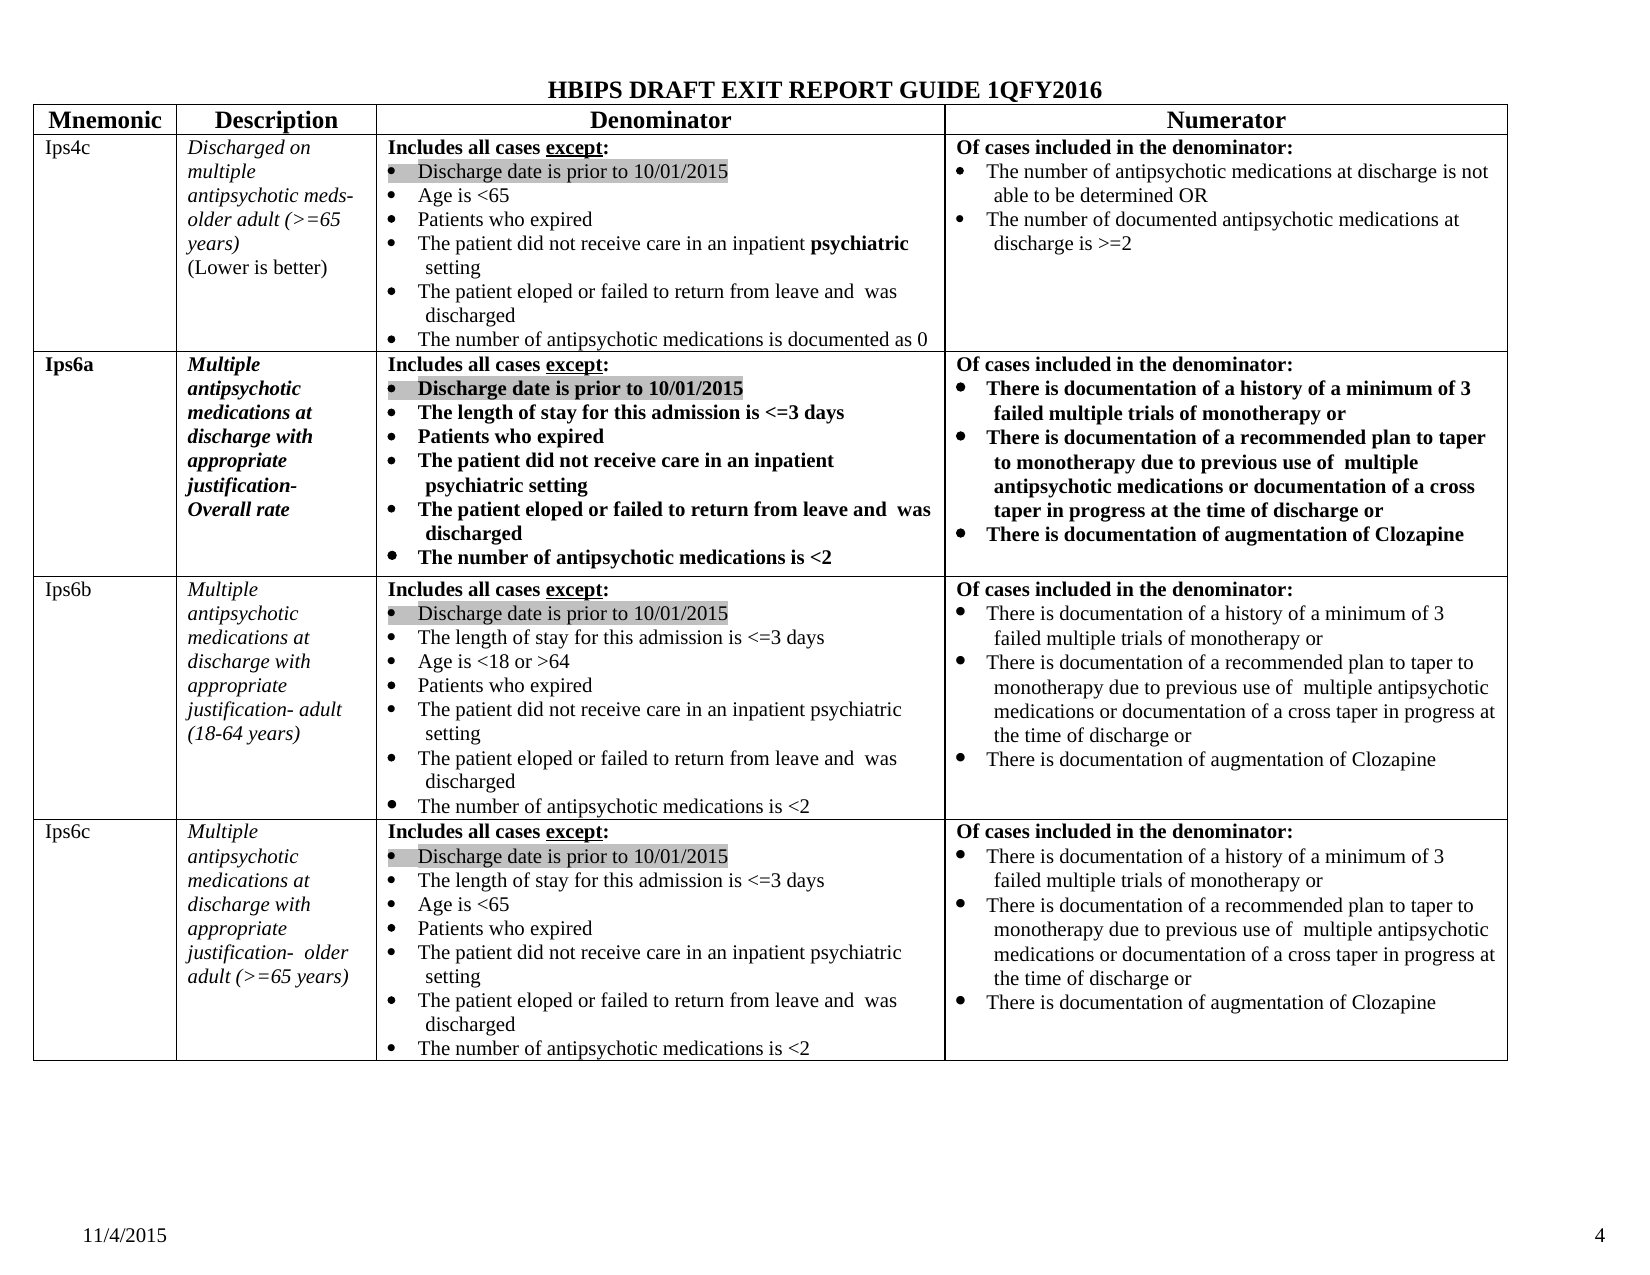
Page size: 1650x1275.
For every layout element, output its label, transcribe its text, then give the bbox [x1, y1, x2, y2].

table_cell Includes all cases except: Discharge date is prior to 10/01/2015 Age is <65 Patients who expired The patient did not receive care in an inpatient psychiatric setting The patient eloped or failed to return from leave and was discharged The number of antipsychotic medications is documented as 0 [377, 135, 944, 351]
table_cell Ips6a [34, 352, 176, 576]
table_cell Ips6b [34, 577, 176, 818]
table_cell Discharged on multiple antipsychotic meds-older adult (>=65 years) (Lower is better) [177, 135, 376, 351]
table_cell Of cases included in the denominator: There is documentation of a history of a minimum of 3 failed multiple trials of monotherapy or There is documentation of a recommended plan to taper to monotherapy due to previous use of multiple antipsychotic medications or documentation of a cross taper in progress at the time of discharge or There is documentation of augmentation of Clozapine [946, 577, 1507, 818]
table_cell Ips6c [34, 820, 176, 1060]
table_cell Of cases included in the denominator: There is documentation of a history of a minimum of 3 failed multiple trials of monotherapy or There is documentation of a recommended plan to taper to monotherapy due to previous use of multiple antipsychotic medications or documentation of a cross taper in progress at the time of discharge or There is documentation of augmentation of Clozapine [946, 820, 1507, 1060]
table_cell Multiple antipsychotic medications at discharge with appropriate justification- older adult (>=65 years) [177, 820, 376, 1060]
table_cell Of cases included in the denominator: There is documentation of a history of a minimum of 3 failed multiple trials of monotherapy or There is documentation of a recommended plan to taper to monotherapy due to previous use of multiple antipsychotic medications or documentation of a cross taper in progress at the time of discharge or There is documentation of augmentation of Clozapine [946, 352, 1507, 576]
table_header Mnemonic [34, 105, 176, 133]
table_header Denominator [377, 105, 944, 133]
table_cell Includes all cases except: Discharge date is prior to 10/01/2015 The length of stay for this admission is <=3 days Age is <65 Patients who expired The patient did not receive care in an inpatient psychiatric setting The patient eloped or failed to return from leave and was discharged The number of antipsychotic medications is <2 [377, 820, 944, 1060]
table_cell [946, 135, 1507, 351]
table_cell Includes all cases except: Discharge date is prior to 10/01/2015 The length of stay for this admission is <=3 days Patients who expired The patient did not receive care in an inpatient psychiatric setting The patient eloped or failed to return from leave and was discharged The number of antipsychotic medications is <2 [377, 352, 944, 576]
table_cell Includes all cases except: Discharge date is prior to 10/01/2015 The length of stay for this admission is <=3 days Age is <18 or >64 Patients who expired The patient did not receive care in an inpatient psychiatric setting The patient eloped or failed to return from leave and was discharged The number of antipsychotic medications is <2 [377, 577, 944, 818]
table_cell Ips4c [34, 135, 176, 351]
table_cell Multiple antipsychotic medications at discharge with appropriate justification- Overall rate [177, 352, 376, 576]
table_header Description [177, 105, 376, 133]
table_cell Multiple antipsychotic medications at discharge with appropriate justification- adult (18-64 years) [177, 577, 376, 818]
table_header Numerator [946, 105, 1507, 133]
